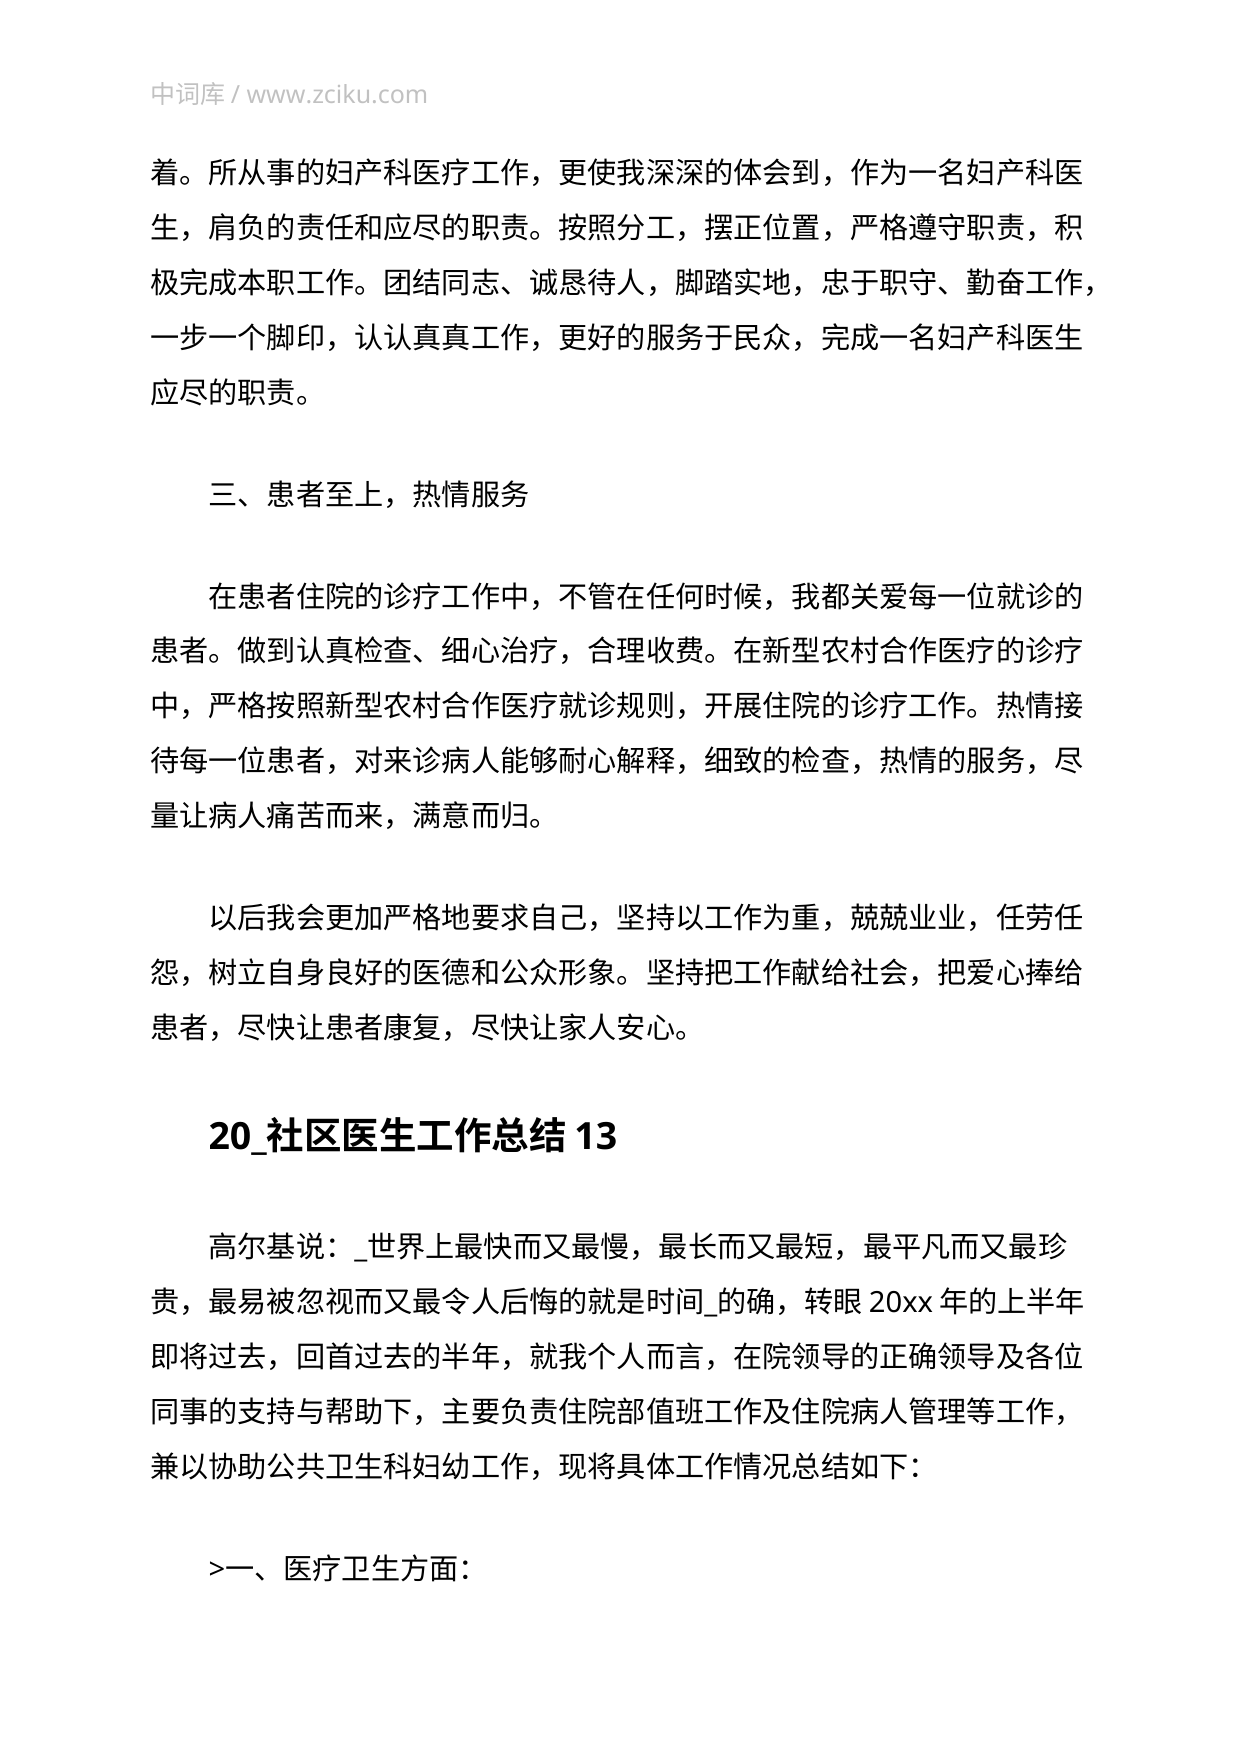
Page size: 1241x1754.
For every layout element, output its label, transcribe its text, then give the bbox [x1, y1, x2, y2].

text 三、患者至上，热情服务 [150, 471, 1090, 514]
text 以后我会更加严格地要求自己，坚持以工作为重，兢兢业业，任劳任怨，树立自身良好的医德和公众形象。坚持把工作献给社会，把爱心捧给患者，尽快让患者康复，尽快让家人安心。 [150, 894, 1090, 1047]
text 在患者住院的诊疗工作中，不管在任何时候，我都关爱每一位就诊的患者。做到认真检查、细心治疗，合理收费。在新型农村合作医疗的诊疗中，严格按照新型农村合作医疗就诊规则，开展住院的诊疗工作。热情接待每一位患者，对来诊病人能够耐心解释，细致的检查，热情的服务，尽量让病人痛苦而来，满意而归。 [150, 573, 1090, 835]
text 高尔基说：_世界上最快而又最慢，最长而又最短，最平凡而又最珍贵，最易被忽视而又最令人后悔的就是时间_的确，转眼20xx年的上半年即将过去，回首过去的半年，就我个人而言，在院领导的正确领导及各位同事的支持与帮助下，主要负责住院部值班工作及住院病人管理等工作，兼以协助公共卫生科妇幼工作，现将具体工作情况总结如下： [150, 1224, 1090, 1486]
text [150, 150, 1090, 412]
text >一、医疗卫生方面： [150, 1545, 1090, 1588]
text 20_社区医生工作总结13 [150, 1106, 1090, 1161]
